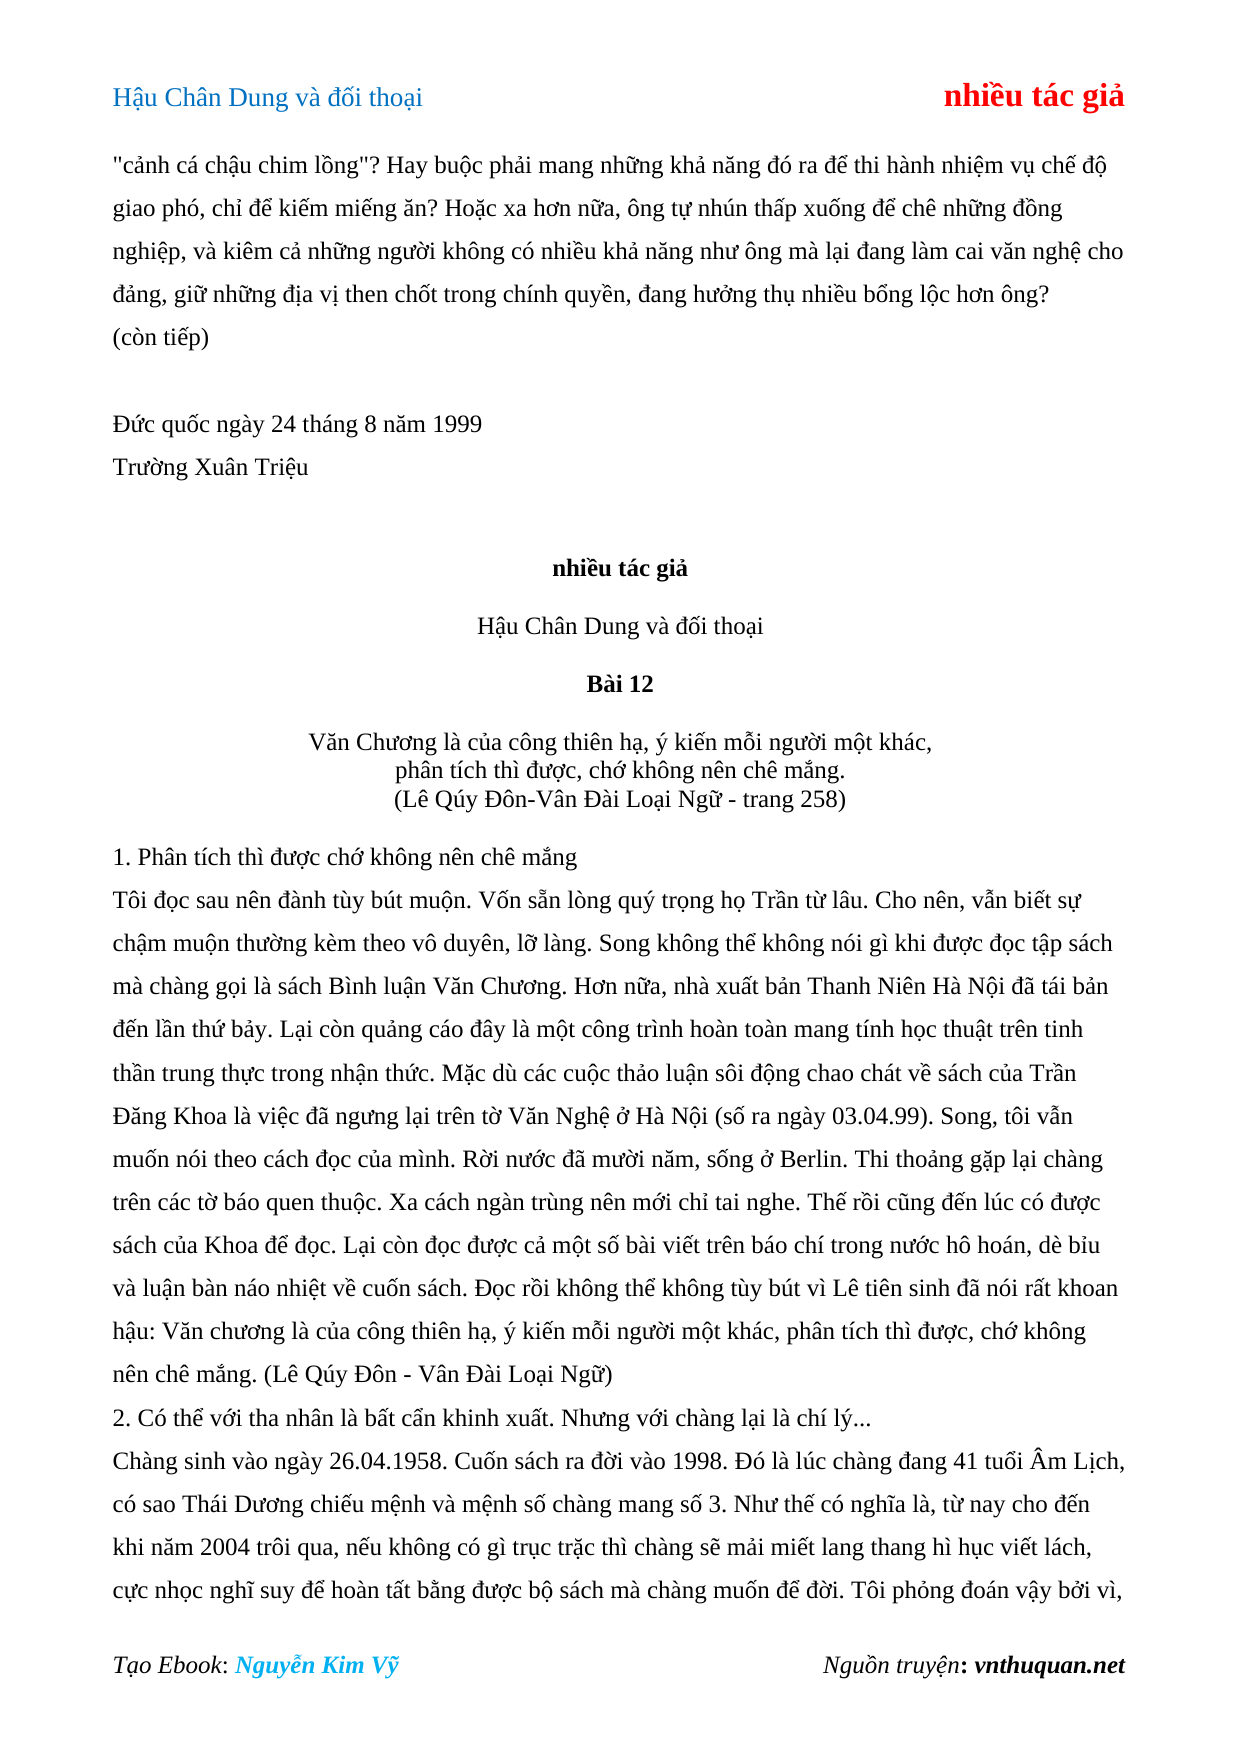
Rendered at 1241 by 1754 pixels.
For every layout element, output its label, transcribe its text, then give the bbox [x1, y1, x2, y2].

text Hậu Chân Dung và đối thoại [112, 611, 1128, 639]
text Văn Chương là của công thiên hạ, ý kiến mỗi người một khác, phân tích thì được, chớ không nên chê mắng. (Lê Qúy Đôn-Vân Đài Loại Ngữ - trang 258) [112, 727, 1128, 813]
text nhiều tác giả [112, 553, 1128, 582]
text Bài 12 [112, 669, 1128, 697]
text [112, 150, 1128, 481]
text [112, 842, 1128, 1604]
